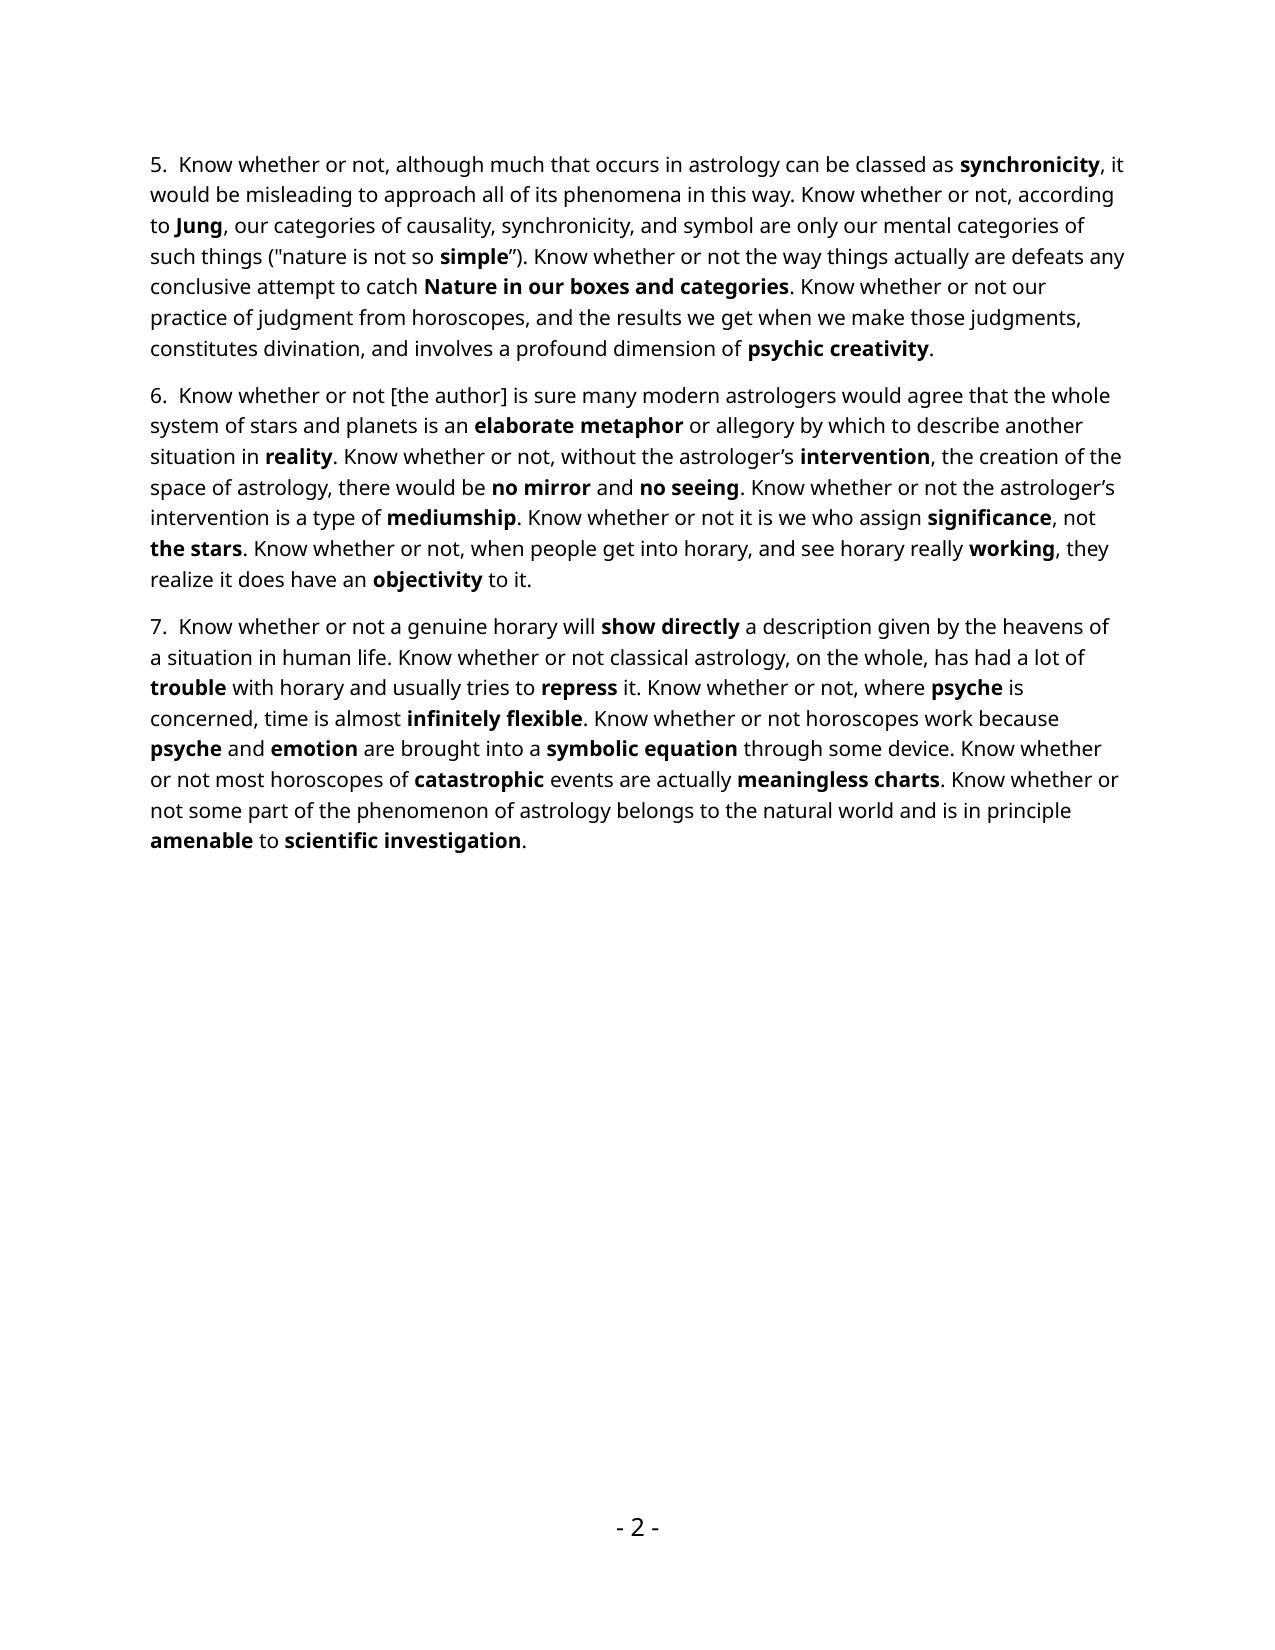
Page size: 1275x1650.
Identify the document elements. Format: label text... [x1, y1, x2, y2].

text 7. Know whether or not a genuine horary will show directly a description given by the heavens of a situation in human life. Know whether or not classical astrology, on the whole, has had a lot of trouble with horary and usually tries to repress it. Know whether or not, where psyche is concerned, time is almost infinitely flexible. Know whether or not horoscopes work because psyche and emotion are brought into a symbolic equation through some device. Know whether or not most horoscopes of catastrophic events are actually meaningless charts. Know whether or not some part of the phenomenon of astrology belongs to the natural world and is in principle amenable to scientific investigation. [150, 612, 1125, 855]
text 6. Know whether or not [the author] is sure many modern astrologers would agree that the whole system of stars and planets is an elaborate metaphor or allegory by which to describe another situation in reality. Know whether or not, without the astrologer’s intervention, the creation of the space of astrology, there would be no mirror and no seeing. Know whether or not the astrologer’s intervention is a type of mediumship. Know whether or not it is we who assign significance, not the stars. Know whether or not, when people get into horary, and see horary really working, they realize it does have an objectivity to it. [150, 381, 1125, 593]
text 5. Know whether or not, although much that occurs in astrology can be classed as synchronicity, it would be misleading to approach all of its phenomena in this way. Know whether or not, according to Jung, our categories of causality, synchronicity, and symbol are only our mental categories of such things ("nature is not so simple”). Know whether or not the way things actually are defeats any conclusive attempt to catch Nature in our boxes and categories. Know whether or not our practice of judgment from horoscopes, and the results we get when we make those judgments, constitutes divination, and involves a profound dimension of psychic creativity. [150, 150, 1125, 362]
